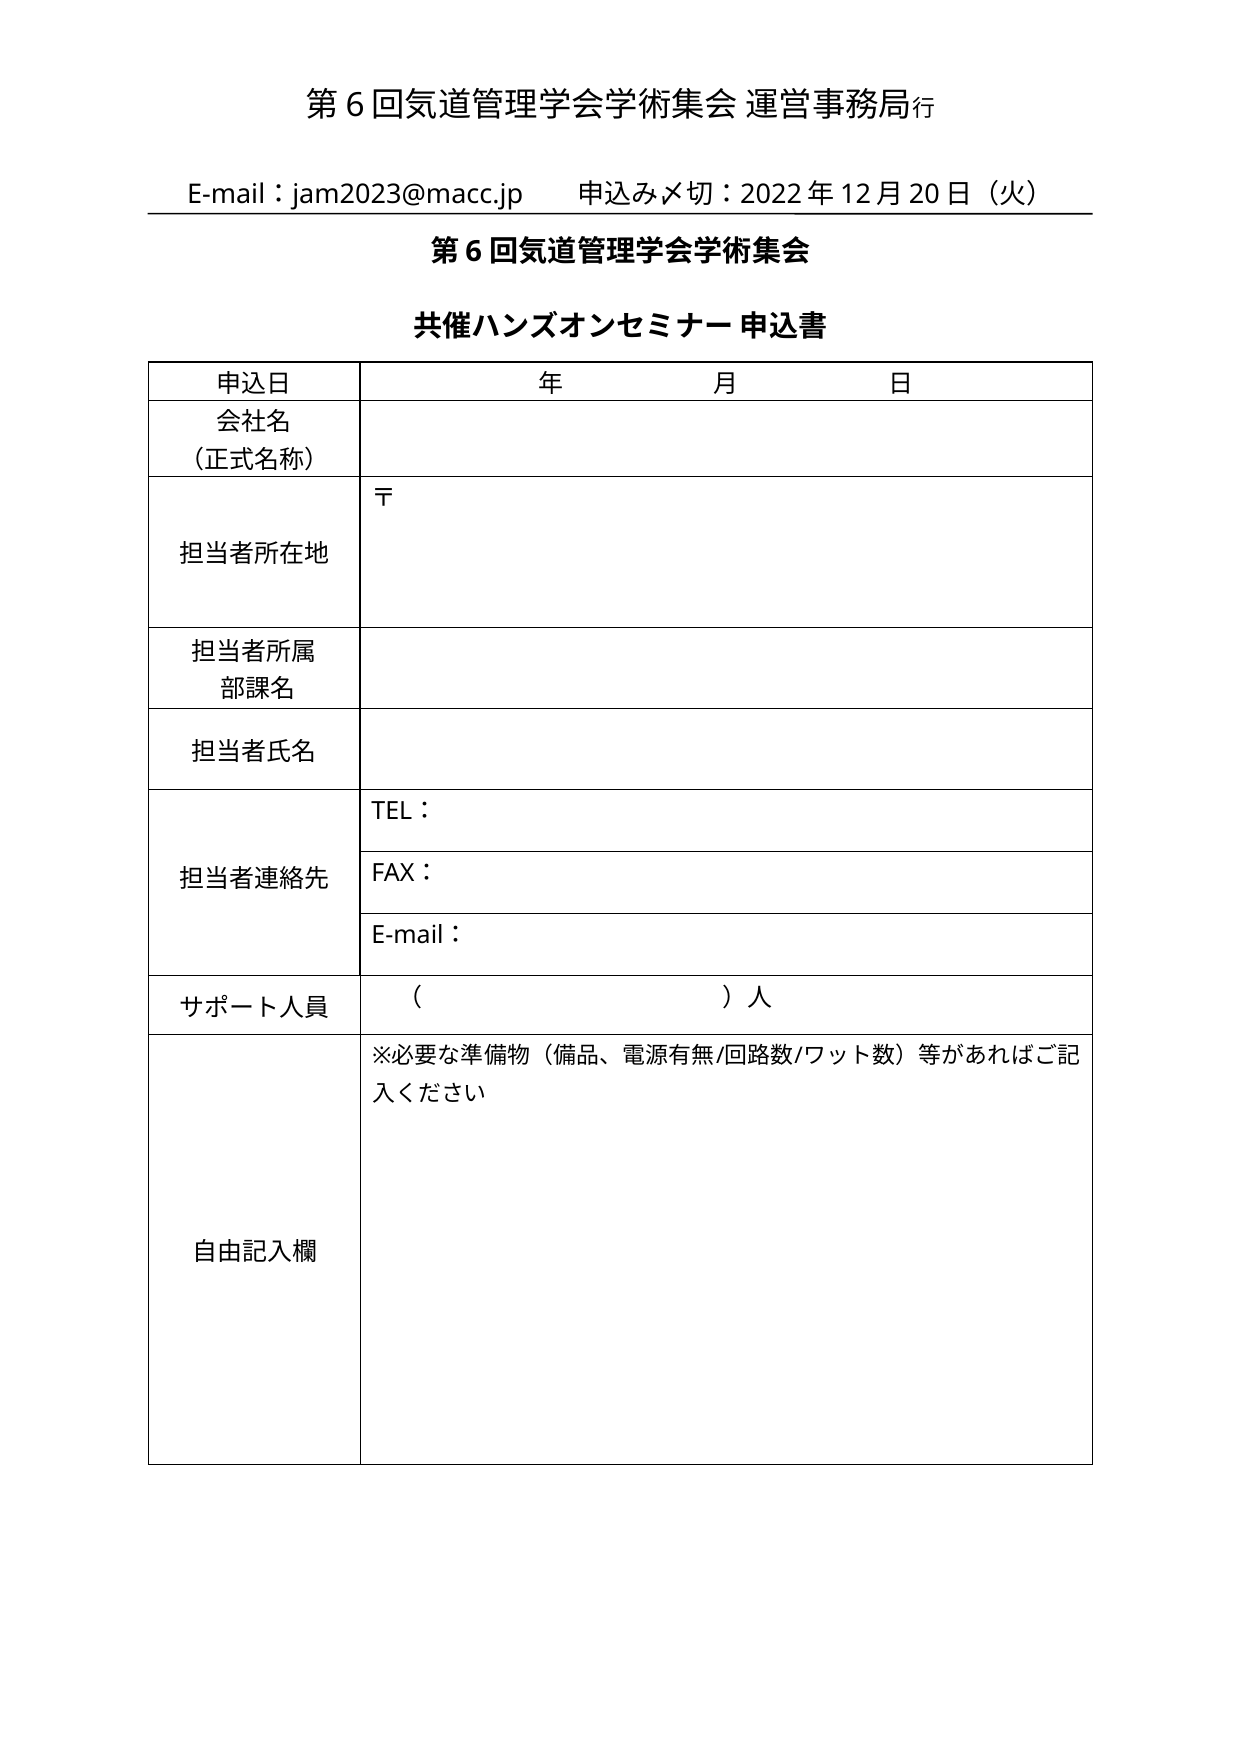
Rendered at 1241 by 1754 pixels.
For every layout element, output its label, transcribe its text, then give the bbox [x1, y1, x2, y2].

table_header 申込日 [149, 363, 359, 400]
table_cell TEL： [361, 790, 1092, 851]
text E-mail：jam2023@macc.jp 申込み〆切：2022年12月20日（火） [148, 172, 1092, 211]
table_cell 担当者氏名 [149, 709, 359, 789]
table_cell 担当者連絡先 [149, 790, 359, 975]
text 共催ハンズオンセミナー 申込書 [148, 286, 1092, 361]
table_cell 〒 [361, 477, 1092, 627]
table_cell （ ）人 [361, 976, 1092, 1034]
table_cell サポート人員 [149, 976, 360, 1034]
table_cell ※必要な準備物（備品、電源有無/回路数/ワット数）等があればご記入ください [361, 1035, 1092, 1464]
table_cell 自由記入欄 [149, 1035, 360, 1464]
table_cell [361, 401, 1092, 476]
text 第6回気道管理学会学術集会 運営事務局行 [148, 78, 1092, 127]
text 第6 回気道管理学会学術集会 [148, 215, 1092, 286]
table_header 年 月 日 [361, 363, 1092, 400]
table_cell 会社名 （正式名称） [149, 401, 359, 476]
table_cell [361, 628, 1092, 708]
table_cell 担当者所在地 [149, 477, 359, 627]
table_cell [361, 709, 1092, 789]
table_cell E-mail： [361, 914, 1092, 975]
table_cell 担当者所属 部課名 [149, 628, 359, 708]
table_cell FAX： [361, 852, 1092, 913]
